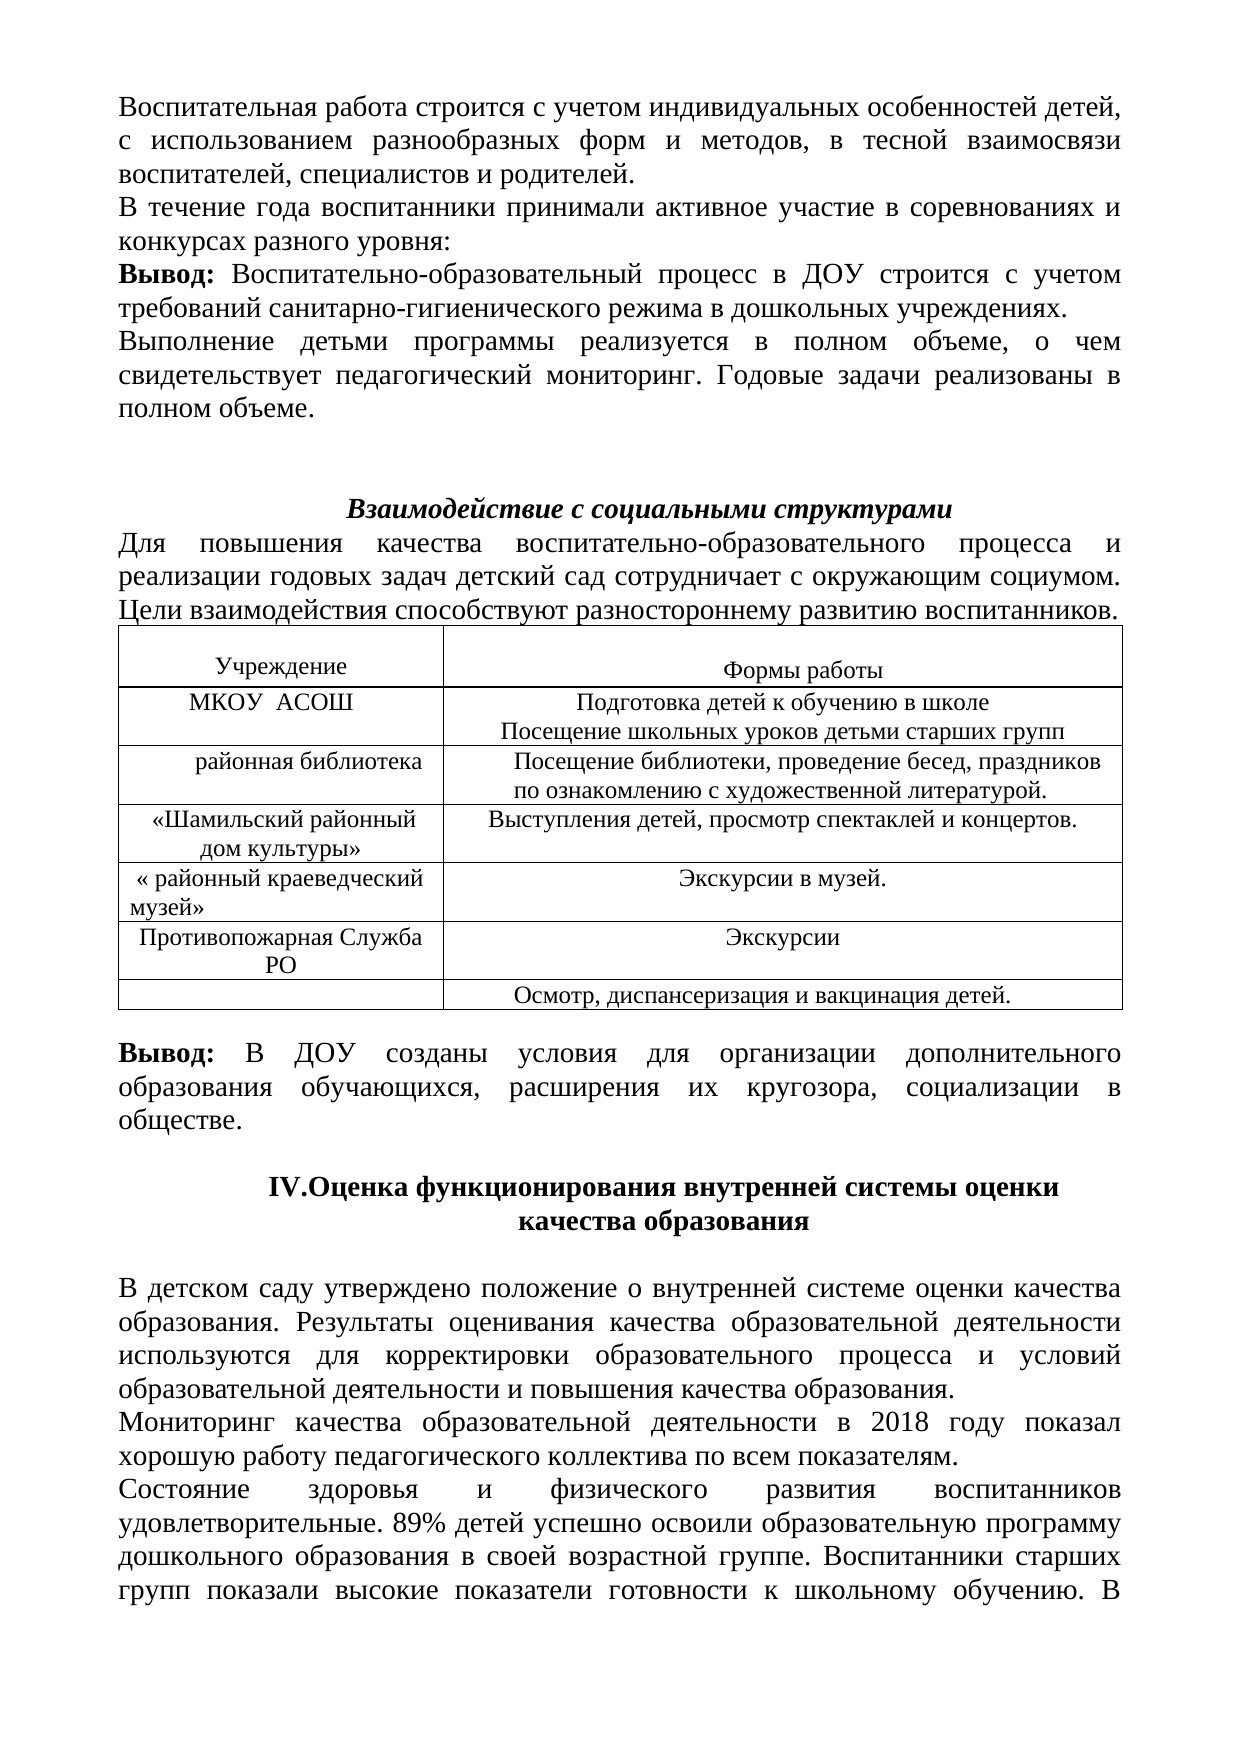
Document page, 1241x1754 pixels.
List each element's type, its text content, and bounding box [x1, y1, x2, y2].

text Взаимодействие с социальными структурами [177, 491, 1122, 525]
table_cell Экскурсии [444, 922, 1122, 979]
text Воспитательная работа строится с учетом индивидуальных особенностей детей, с использованием разнообразных форм и методов, в тесной взаимосвязи воспитателей, специалистов и родителей. [118, 89, 1122, 189]
table_cell Осмотр, диспансеризация и вакцинация детей. [444, 980, 1122, 1009]
table_cell « районный краеведческий музей» [119, 863, 443, 921]
table_cell Посещение библиотеки, проведение бесед, праздников по ознакомлению с художественной литературой. [444, 746, 1122, 803]
table_header Учреждение [119, 626, 443, 686]
text IV.Оценка функционирования внутренней системы оценки качества образования [206, 1169, 1122, 1237]
table_cell [119, 980, 443, 1009]
table_header Формы работы [444, 626, 1122, 686]
text Вывод: В ДОУ созданы условия для организации дополнительного образования обучающихся, расширения их кругозора, социализации в обществе. [118, 1035, 1122, 1136]
table_cell Подготовка детей к обучению в школе Посещение школьных уроков детьми старших групп [444, 688, 1122, 745]
text Выполнение детьми программы реализуется в полном объеме, о чем свидетельствует педагогический мониторинг. Годовые задачи реализованы в полном объеме. [118, 323, 1122, 424]
text Вывод: Воспитательно-образовательный процесс в ДОУ строится с учетом требований санитарно-гигиенического режима в дошкольных учреждениях. [118, 256, 1122, 323]
text Мониторинг качества образовательной деятельности в 2018 году показал хорошую работу педагогического коллектива по всем показателям. [118, 1404, 1122, 1471]
table_cell Противопожарная Служба РО [119, 922, 443, 979]
text Для повышения качества воспитательно-образовательного процесса и реализации годовых задач детский сад сотрудничает с окружающим социумом. Цели взаимодействия способствуют разностороннему развитию воспитанников. [118, 525, 1122, 625]
text В детском саду утверждено положение о внутренней системе оценки качества образования. Результаты оценивания качества образовательной деятельности используются для корректировки образовательного процесса и условий образовательной деятельности и повышения качества образования. [118, 1270, 1122, 1404]
table_cell МКОУ АСОШ [119, 688, 443, 745]
text В течение года воспитанники принимали активное участие в соревнованиях и конкурсах разного уровня: [118, 189, 1122, 256]
table_cell районная библиотека [119, 746, 443, 803]
table_cell «Шамильский районный дом культуры» [119, 805, 443, 862]
table_cell Выступления детей, просмотр спектаклей и концертов. [444, 805, 1122, 862]
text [118, 1471, 1122, 1606]
table_cell Экскурсии в музей. [444, 863, 1122, 921]
